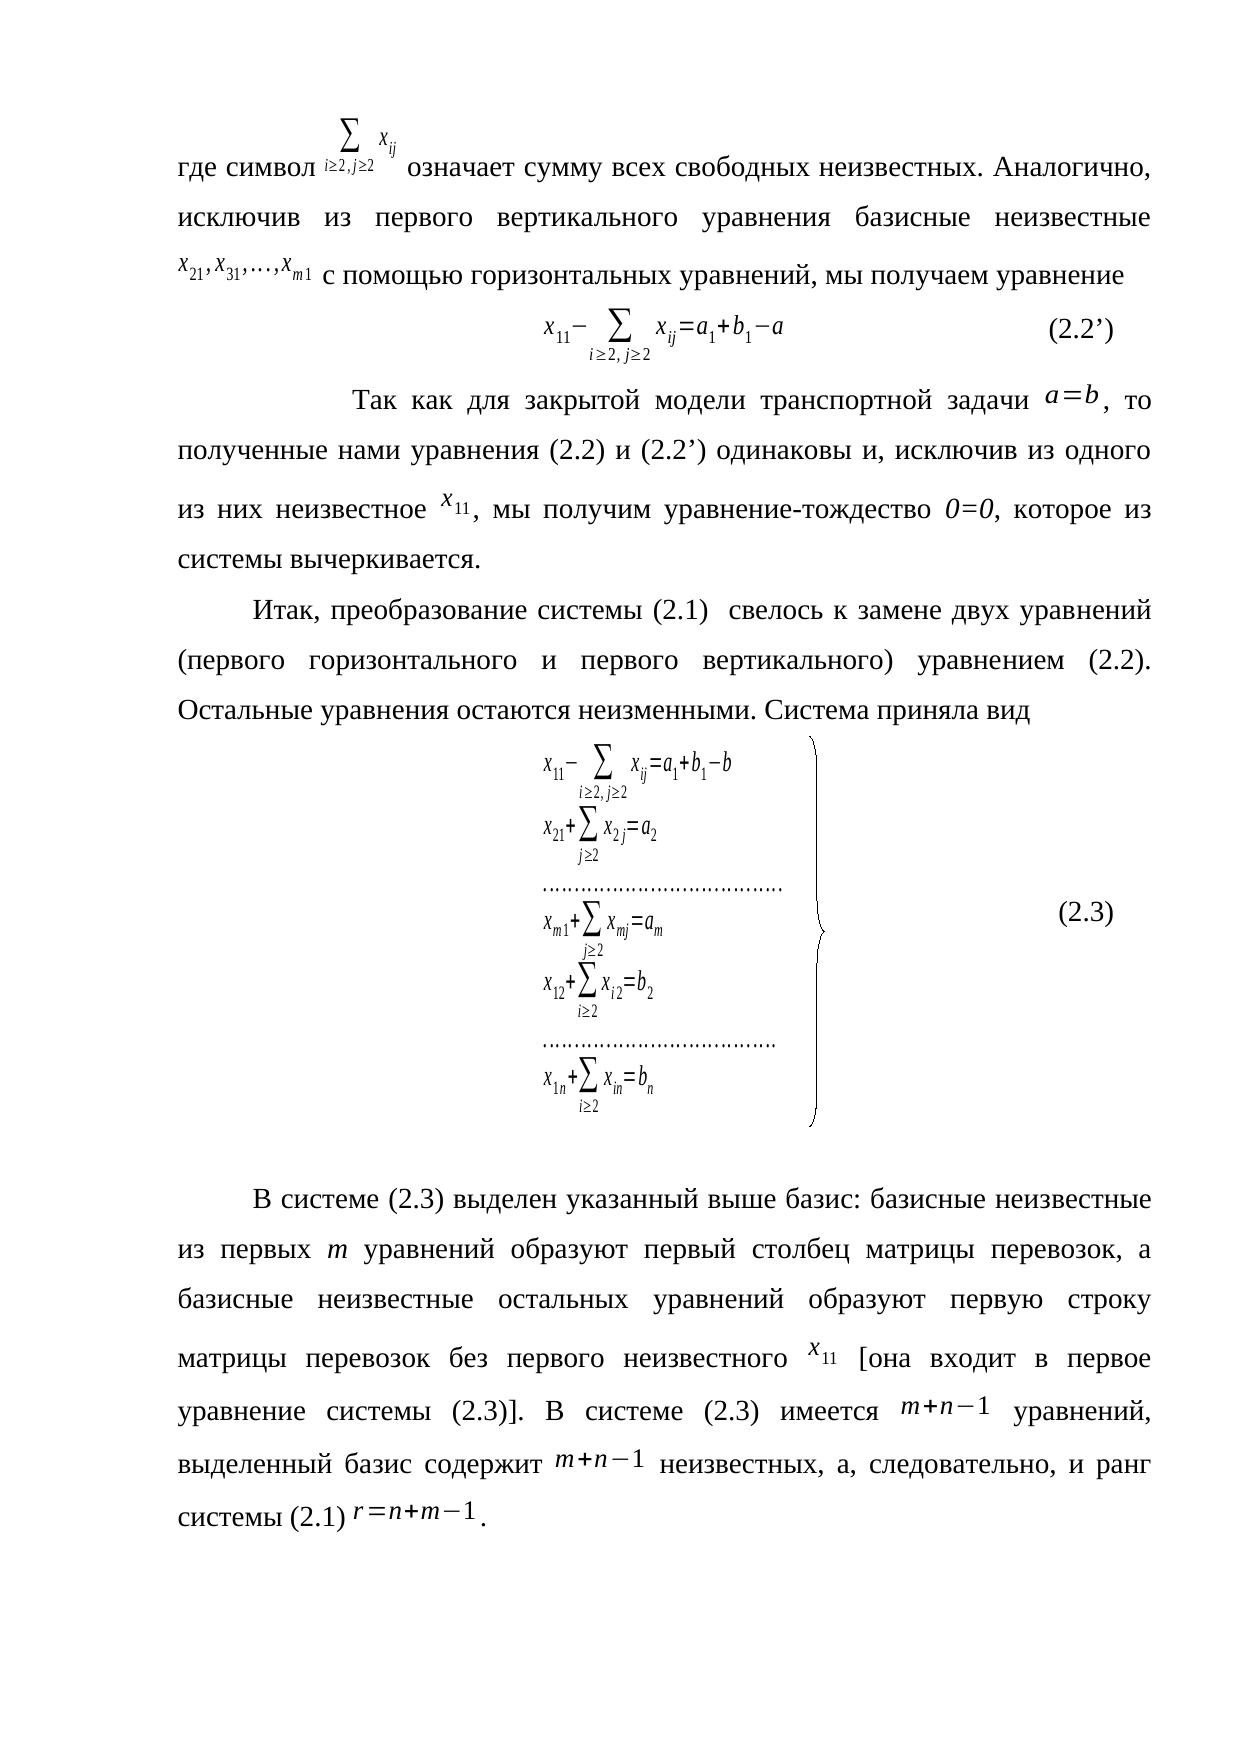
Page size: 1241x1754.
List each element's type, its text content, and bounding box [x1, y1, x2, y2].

text В системе (2.3) выделен указанный выше базис: базисные неизвестные из первых т уравнений образуют первый столбец матрицы перевозок, а базисные неизвестные остальных уравнений образуют первую строку матрицы перевозок без первого неизвестного [она входит в первое уравнение системы (2.3)]. В системе (2.3) имеется уравнений, выделенный базис содержит неизвестных, а, следовательно, и ранг системы (2.1) . [177, 1181, 1152, 1532]
text Так как для закрытой модели транспортной задачи , то полученные нами уравнения (2.2) и (2.2’) одинаковы и, исключив из одного из них неизвестное , мы получим уравнение-тождество 0=0, которое из системы вычеркивается. [177, 379, 1152, 575]
text Итак, преобразование системы (2.1) свелось к замене двух уравнений (первого горизонтального и первого вертикального) уравнением (2.2). Остальные уравнения остаются неизменными. Система приняла вид [177, 592, 1152, 726]
text где символ означает сумму всех свободных неизвестных. Аналогично, исключив из первого вертикального уравнения базисные неизвестные с помощью горизонтальных уравнений, мы получаем уравнение [177, 118, 1152, 291]
